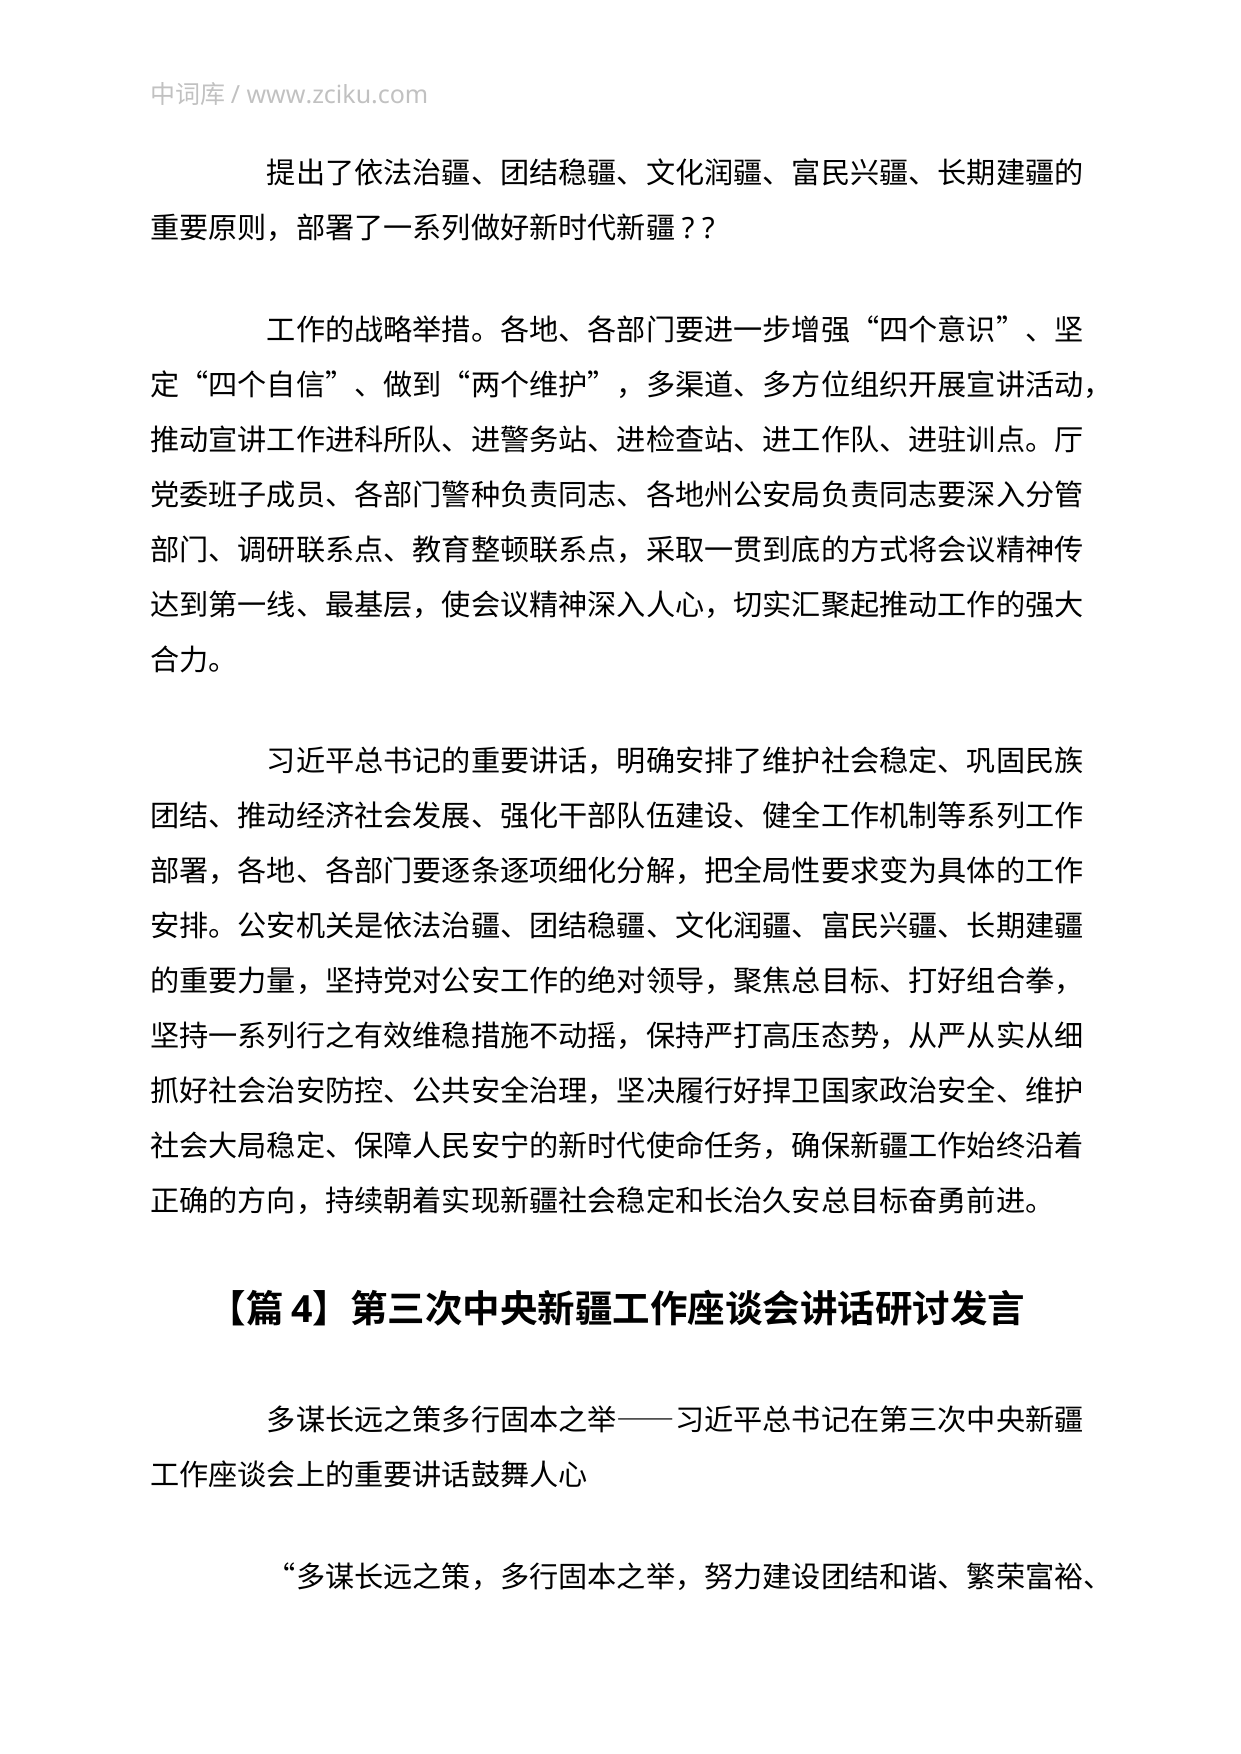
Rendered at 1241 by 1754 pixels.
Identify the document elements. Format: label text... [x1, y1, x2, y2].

text 提出了依法治疆、团结稳疆、文化润疆、富民兴疆、长期建疆的重要原则，部署了一系列做好新时代新疆 ? ? [150, 150, 1090, 247]
text 多谋长远之策多行固本之举——习近平总书记在第三次中央新疆工作座谈会上的重要讲话鼓舞人心 [150, 1397, 1090, 1494]
text 【篇4】第三次中央新疆工作座谈会讲话研讨发言 [150, 1279, 1090, 1333]
text 习近平总书记的重要讲话，明确安排了维护社会稳定、巩固民族团结、推动经济社会发展、强化干部队伍建设、健全工作机制等系列工作部署，各地、各部门要逐条逐项细化分解，把全局性要求变为具体的工作安排。公安机关是依法治疆、团结稳疆、文化润疆、富民兴疆、长期建疆的重要力量，坚持党对公安工作的绝对领导，聚焦总目标、打好组合拳，坚持一系列行之有效维稳措施不动摇，保持严打高压态势，从严从实从细抓好社会治安防控、公共安全治理，坚决履行好捍卫国家政治安全、维护社会大局稳定、保障人民安宁的新时代使命任务，确保新疆工作始终沿着正确的方向，持续朝着实现新疆社会稳定和长治久安总目标奋勇前进。 [150, 738, 1090, 1219]
text 工作的战略举措。各地、各部门要进一步增强“四个意识”、坚定“四个自信”、做到“两个维护”，多渠道、多方位组织开展宣讲活动，推动宣讲工作进科所队、进警务站、进检查站、进工作队、进驻训点。厅党委班子成员、各部门警种负责同志、各地州公安局负责同志要深入分管部门、调研联系点、教育整顿联系点，采取一贯到底的方式将会议精神传达到第一线、最基层，使会议精神深入人心，切实汇聚起推动工作的强大合力。 [150, 307, 1090, 678]
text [150, 1553, 1090, 1596]
